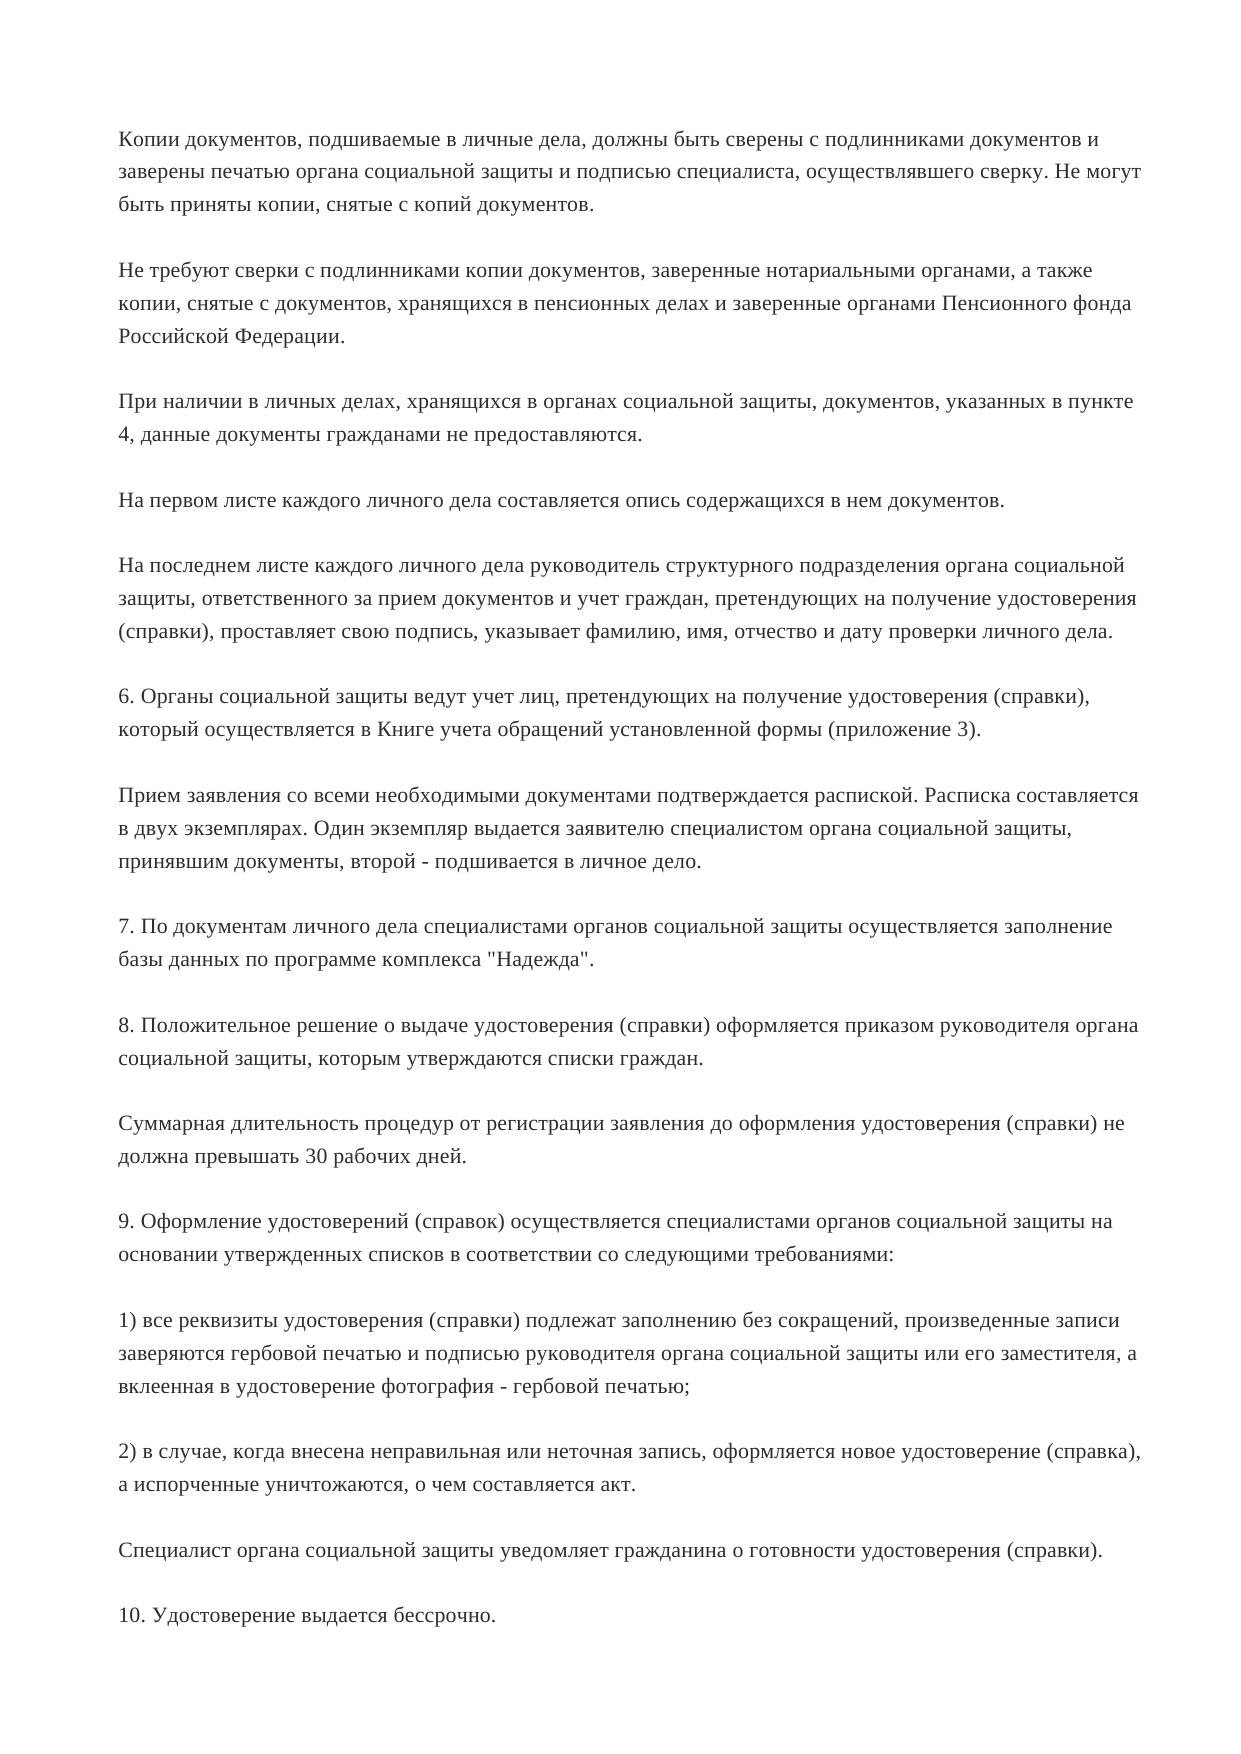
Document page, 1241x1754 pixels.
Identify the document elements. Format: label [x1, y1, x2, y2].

text [118, 118, 1152, 1627]
